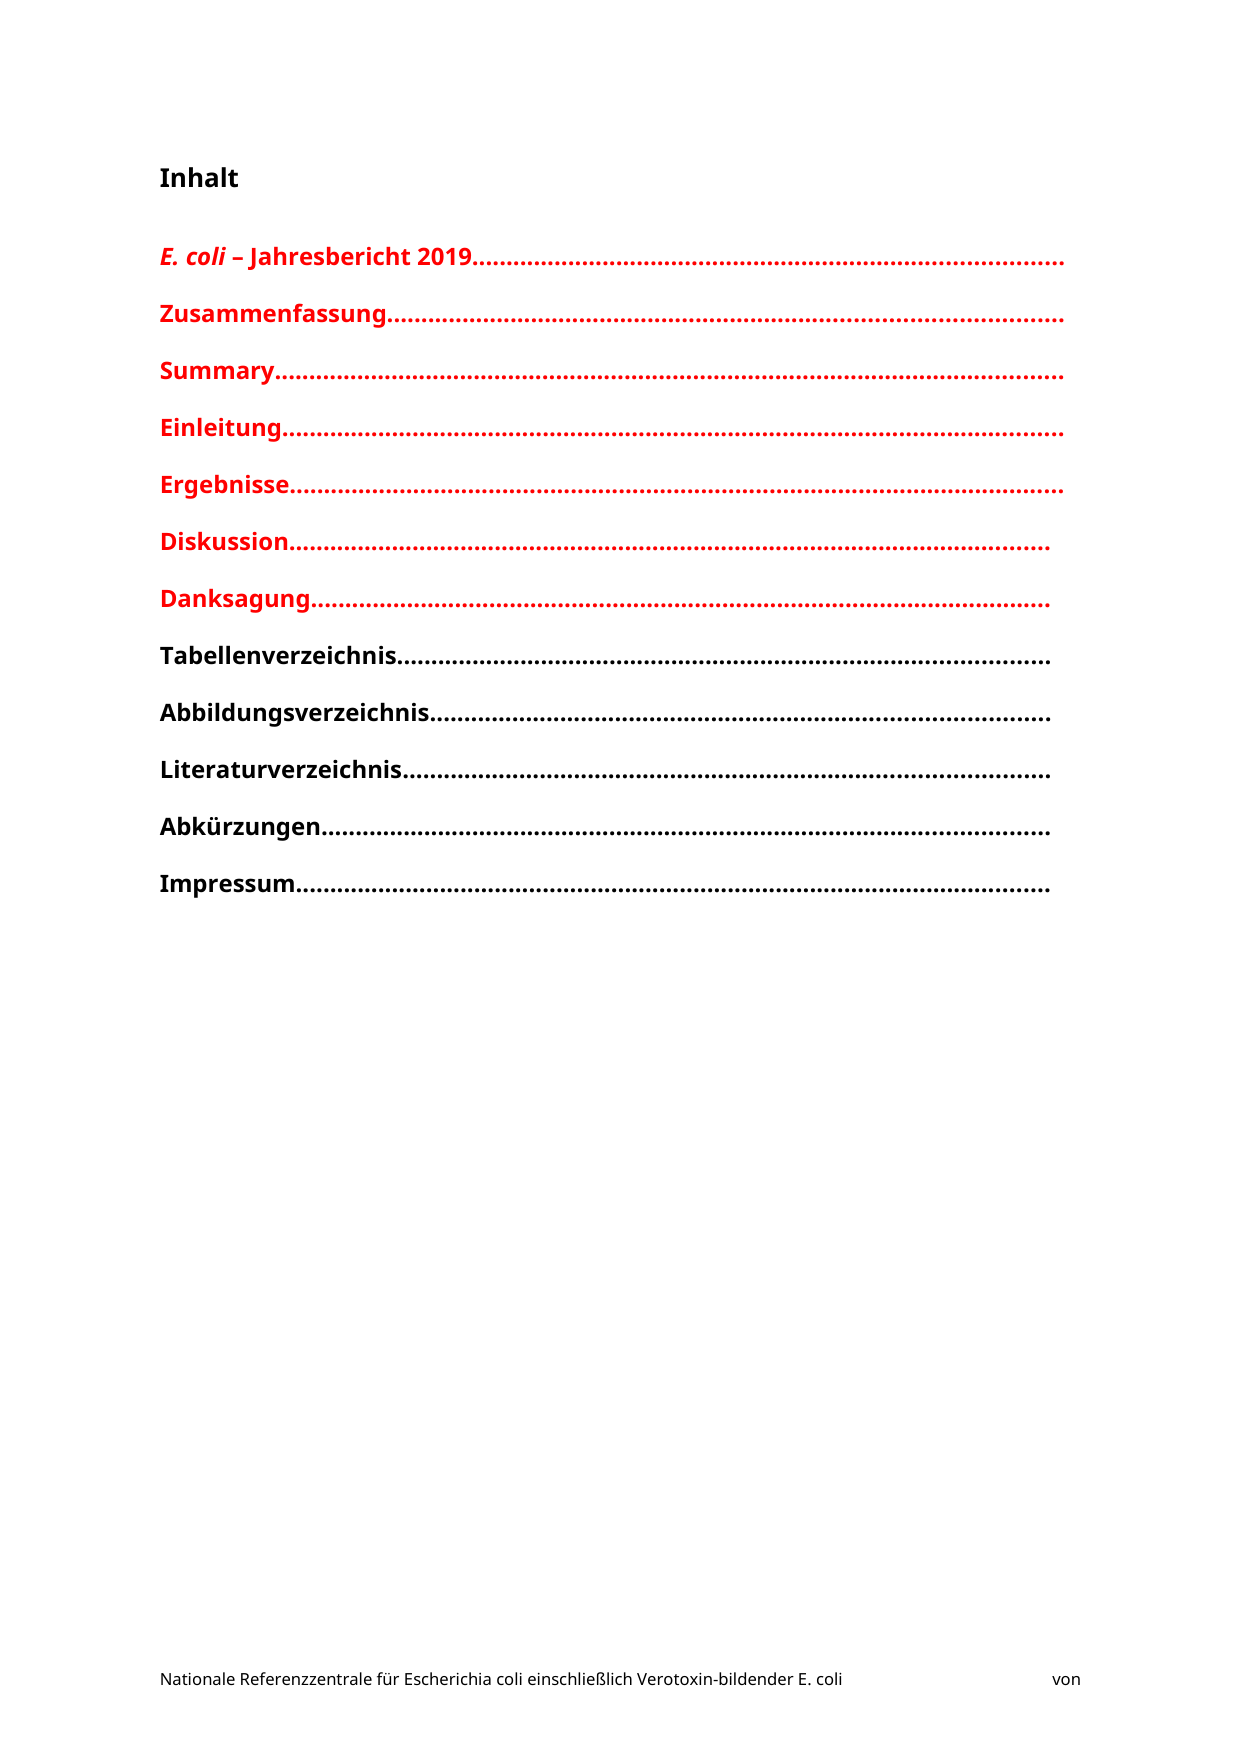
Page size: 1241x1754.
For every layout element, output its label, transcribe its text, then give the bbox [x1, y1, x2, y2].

text E. coli – Jahresbericht 2019 4 [159, 240, 1046, 272]
text Literaturverzeichnis 21 [159, 753, 1046, 785]
text Diskussion 17 [159, 525, 1046, 557]
text Danksagung 18 [159, 582, 1046, 614]
text Ergebnisse 5 [159, 468, 1046, 500]
text Tabellenverzeichnis 19 [159, 639, 1046, 671]
text Zusammenfassung 4 [159, 297, 1046, 329]
text Abkürzungen 22 [159, 809, 1046, 842]
text Impressum 23 [159, 867, 1046, 899]
text Abbildungsverzeichnis 20 [159, 696, 1046, 728]
text Summary 4 [159, 354, 1046, 386]
text Einleitung 5 [159, 411, 1046, 443]
subtitle Inhalt [159, 159, 1081, 195]
